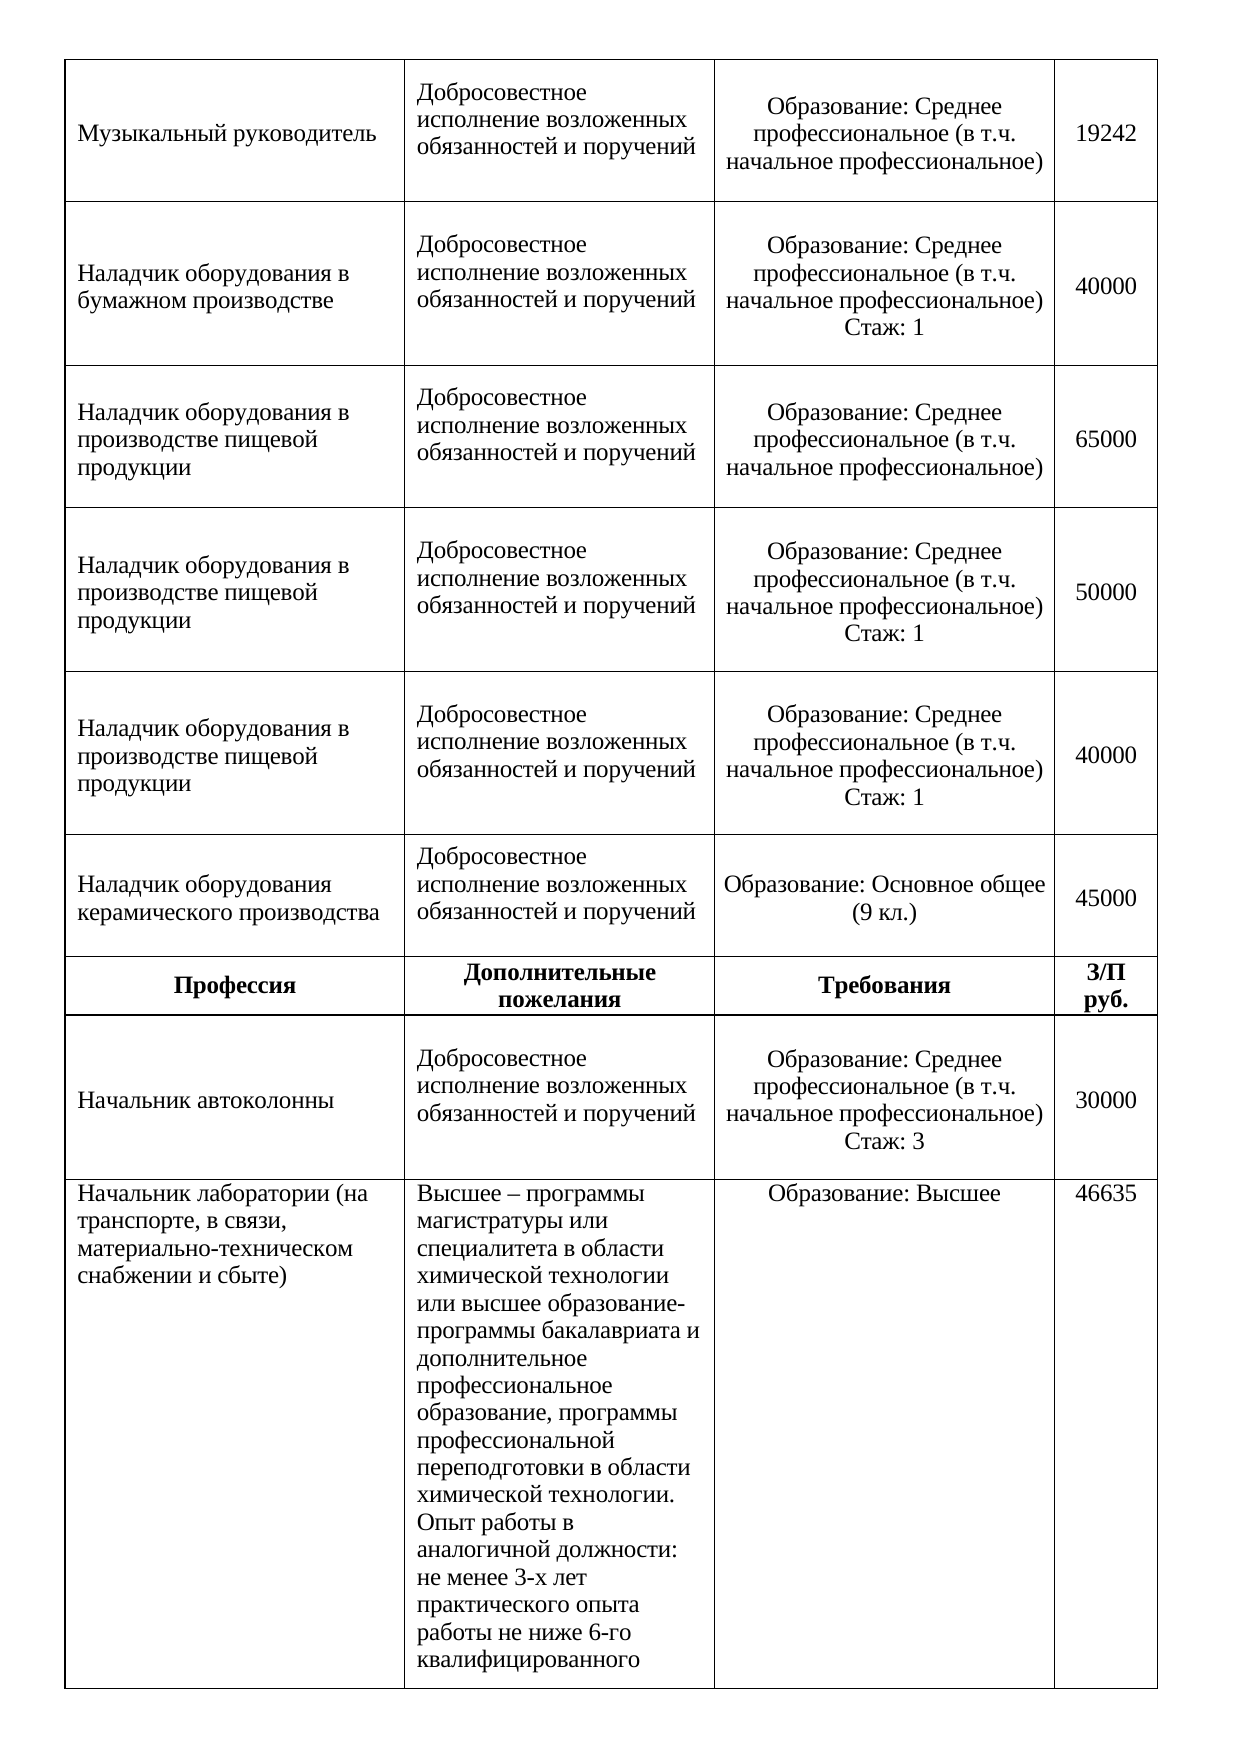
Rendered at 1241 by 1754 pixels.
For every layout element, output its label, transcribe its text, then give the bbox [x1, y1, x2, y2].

table_cell Образование: Основное общее (9 кл.) [715, 835, 1054, 956]
table_cell 40000 [1055, 202, 1157, 365]
table_cell 30000 [1055, 1016, 1157, 1178]
table_cell З/П руб. [1055, 957, 1157, 1014]
table_cell Наладчик оборудования в производстве пищевой продукции [66, 508, 404, 671]
table_cell 46635 [1055, 1180, 1157, 1687]
table_cell 50000 [1055, 508, 1157, 671]
table_cell Добросовестное исполнение возложенных обязанностей и поручений [405, 1016, 714, 1178]
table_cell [66, 60, 404, 201]
table_cell Образование: Среднее профессиональное (в т.ч. начальное профессиональное) [715, 366, 1054, 507]
table_cell Добросовестное исполнение возложенных обязанностей и поручений [405, 202, 714, 365]
table_cell Требования [715, 957, 1054, 1014]
table_cell Добросовестное исполнение возложенных обязанностей и поручений [405, 835, 714, 956]
table_cell Добросовестное исполнение возложенных обязанностей и поручений [405, 508, 714, 671]
table_cell Наладчик оборудования в производстве пищевой продукции [66, 672, 404, 834]
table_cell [715, 60, 1054, 201]
table_cell 19242 [1055, 60, 1157, 201]
table_cell Образование: Среднее профессиональное (в т.ч. начальное профессиональное) Стаж: 1 [715, 672, 1054, 834]
table_cell Дополнительные пожелания [405, 957, 714, 1014]
table_cell Добросовестное исполнение возложенных обязанностей и поручений [405, 366, 714, 507]
table_cell Начальник автоколонны [66, 1016, 404, 1178]
table_cell 65000 [1055, 366, 1157, 507]
table_cell 40000 [1055, 672, 1157, 834]
table_cell Высшее – программы магистратуры или специалитета в области химической технологии или высшее образование-программы бакалавриата и дополнительное профессиональное образование, программы профессиональной переподготовки в области химической технологии. Опыт работы в аналогичной должности: не менее 3-х лет практического опыта работы не ниже 6-го квалифицированного уровня в области нефтепродуктообеспечения [405, 1180, 714, 1687]
table_cell 45000 [1055, 835, 1157, 956]
table_cell Наладчик оборудования в производстве пищевой продукции [66, 366, 404, 507]
table_cell Образование: Среднее профессиональное (в т.ч. начальное профессиональное) Стаж: 1 [715, 508, 1054, 671]
table_cell Наладчик оборудования керамического производства [66, 835, 404, 956]
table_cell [405, 60, 714, 201]
table_cell Образование: Высшее [715, 1180, 1054, 1687]
table_cell Наладчик оборудования в бумажном производстве [66, 202, 404, 365]
table_cell Образование: Среднее профессиональное (в т.ч. начальное профессиональное) Стаж: 3 [715, 1016, 1054, 1178]
table_cell Начальник лаборатории (на транспорте, в связи, материально-техническом снабжении и сбыте) [66, 1180, 404, 1687]
table_cell Профессия [66, 957, 404, 1014]
table_cell Образование: Среднее профессиональное (в т.ч. начальное профессиональное) Стаж: 1 [715, 202, 1054, 365]
table_cell Добросовестное исполнение возложенных обязанностей и поручений [405, 672, 714, 834]
